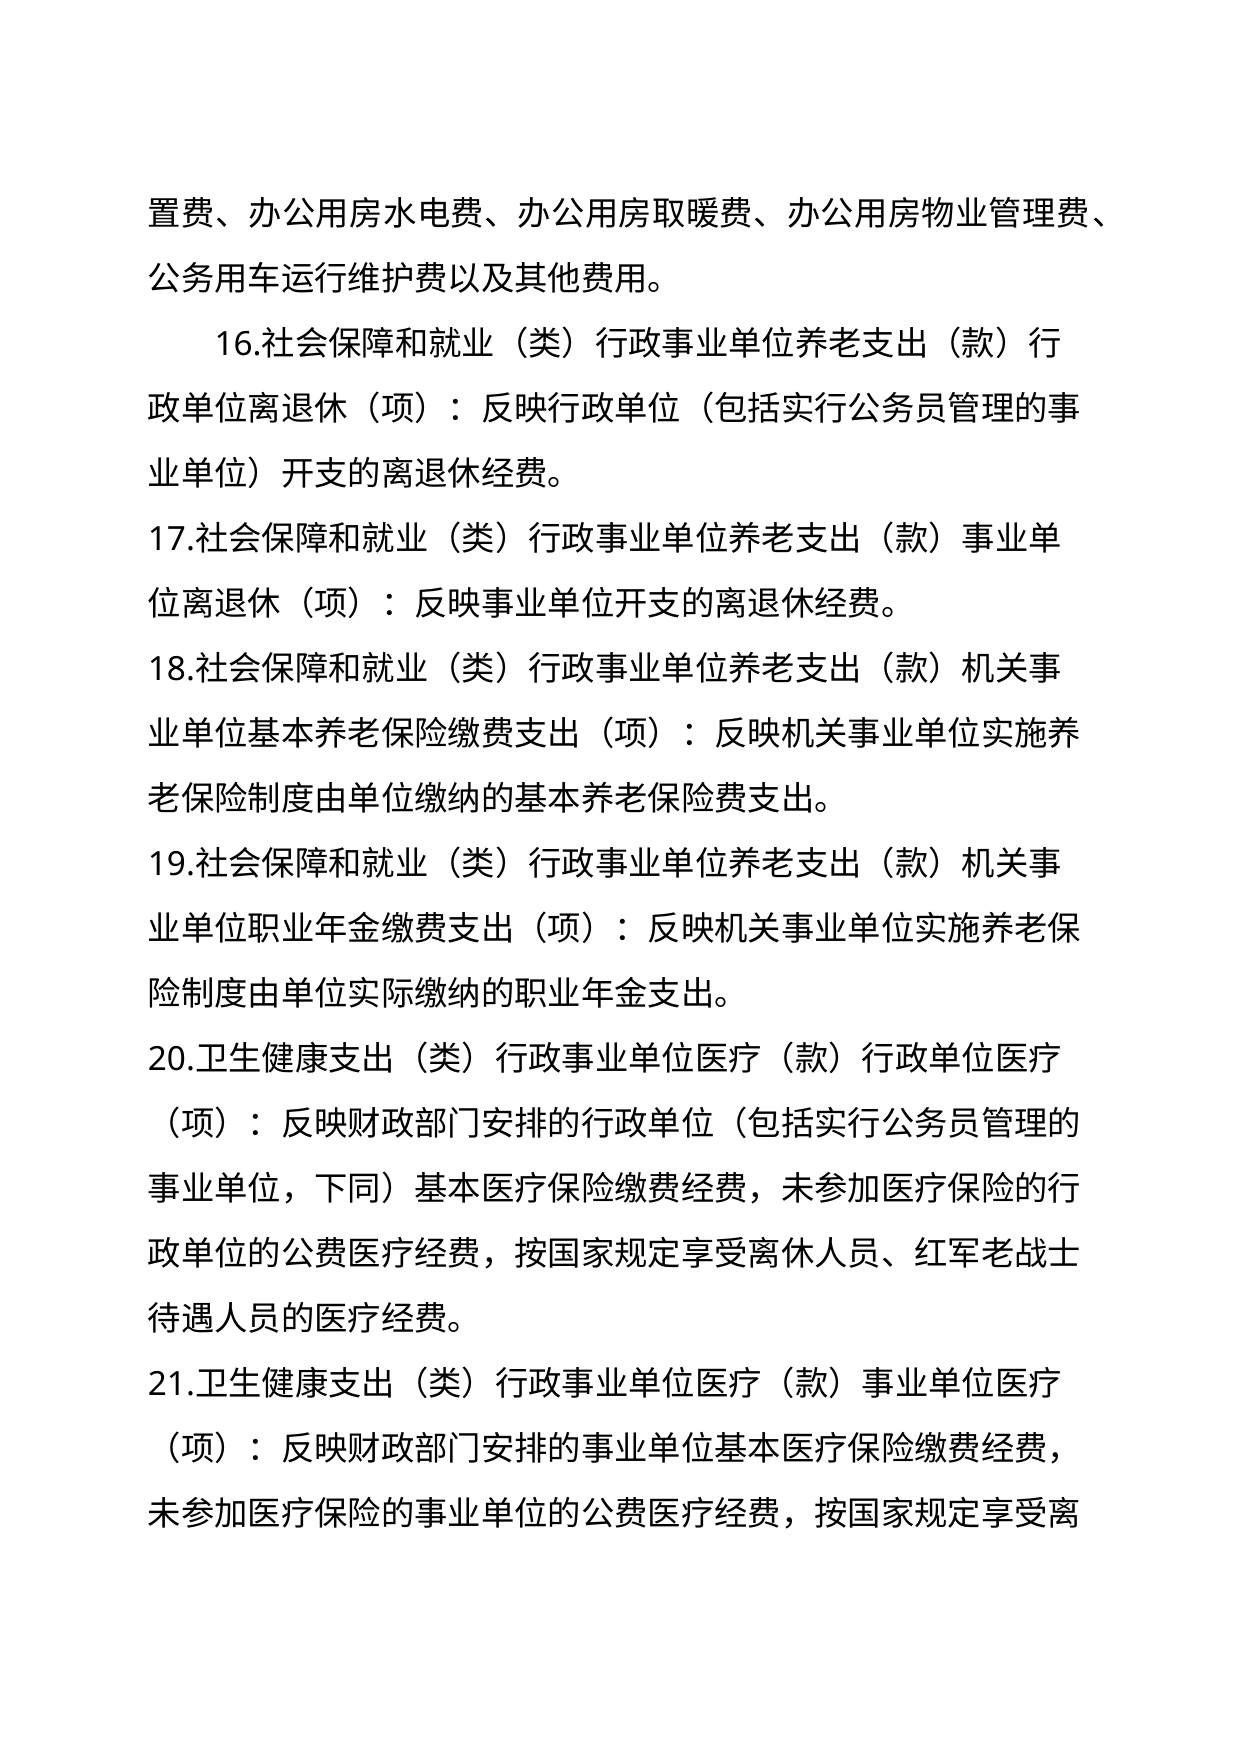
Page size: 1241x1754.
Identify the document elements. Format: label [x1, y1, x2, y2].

text [148, 178, 1092, 308]
text [148, 308, 1092, 1543]
